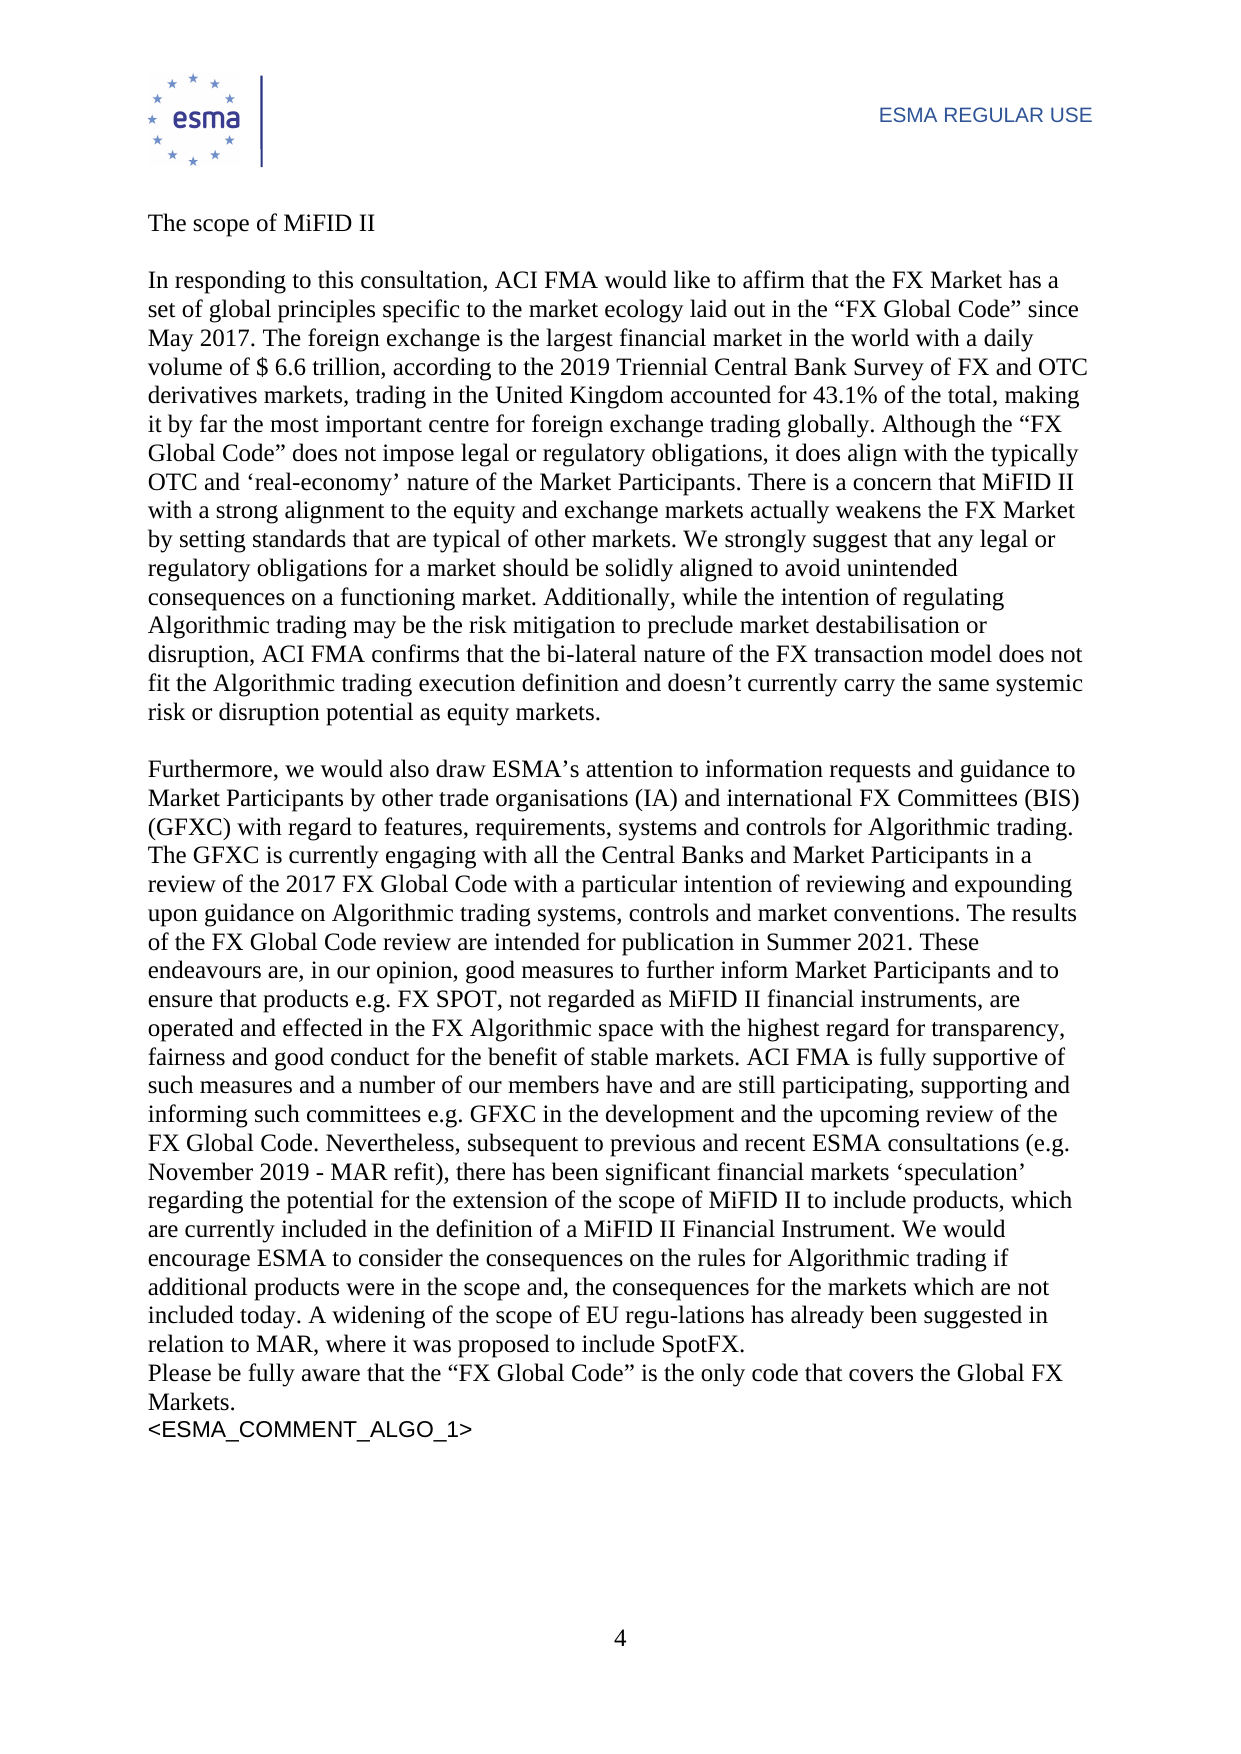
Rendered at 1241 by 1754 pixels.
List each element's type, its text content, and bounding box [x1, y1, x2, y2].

text The scope of MiFID II [148, 208, 1092, 237]
text Furthermore, we would also draw ESMA’s attention to information requests and guidance to Market Participants by other trade organisations (IA) and international FX Committees (BIS) (GFXC) with regard to features, requirements, systems and controls for Algorithmic trading. The GFXC is currently engaging with all the Central Banks and Market Participants in a review of the 2017 FX Global Code with a particular intention of reviewing and expounding upon guidance on Algorithmic trading systems, controls and market conventions. The results of the FX Global Code review are intended for publication in Summer 2021. These endeavours are, in our opinion, good measures to further inform Market Participants and to ensure that products e.g. FX SPOT, not regarded as MiFID II financial instruments, are operated and effected in the FX Algorithmic space with the highest regard for transparency, fairness and good conduct for the benefit of stable markets. ACI FMA is fully supportive of such measures and a number of our members have and are still participating, supporting and informing such committees e.g. GFXC in the development and the upcoming review of the FX Global Code. Nevertheless, subsequent to previous and recent ESMA consultations (e.g. November 2019 - MAR refit), there has been significant financial markets ‘speculation’ regarding the potential for the extension of the scope of MiFID II to include products, which are currently included in the definition of a MiFID II Financial Instrument. We would encourage ESMA to consider the consequences on the rules for Algorithmic trading if additional products were in the scope and, the consequences for the markets which are not included today. A widening of the scope of EU regu-lations has already been suggested in relation to MAR, where it was proposed to include SpotFX. [148, 754, 1092, 1358]
picture [147, 73, 240, 166]
text <ESMA_COMMENT_ALGO_1> [148, 1416, 1092, 1442]
text In responding to this consultation, ACI FMA would like to affirm that the FX Market has a set of global principles specific to the market ecology laid out in the “FX Global Code” since May 2017. The foreign exchange is the largest financial market in the world with a daily volume of $ 6.6 trillion, according to the 2019 Triennial Central Bank Survey of FX and OTC derivatives markets, trading in the United Kingdom accounted for 43.1% of the total, making it by far the most important centre for foreign exchange trading globally. Although the “FX Global Code” does not impose legal or regulatory obligations, it does align with the typically OTC and ‘real-economy’ nature of the Market Participants. There is a concern that MiFID II with a strong alignment to the equity and exchange markets actually weakens the FX Market by setting standards that are typical of other markets. We strongly suggest that any legal or regulatory obligations for a market should be solidly aligned to avoid unintended consequences on a functioning market. Additionally, while the intention of regulating Algorithmic trading may be the risk mitigation to preclude market destabilisation or disruption, ACI FMA confirms that the bi-lateral nature of the FX transaction model does not fit the Algorithmic trading execution definition and doesn’t currently carry the same systemic risk or disruption potential as equity markets. [148, 266, 1092, 726]
text Please be fully aware that the “FX Global Code” is the only code that covers the Global FX Markets. [148, 1358, 1092, 1416]
